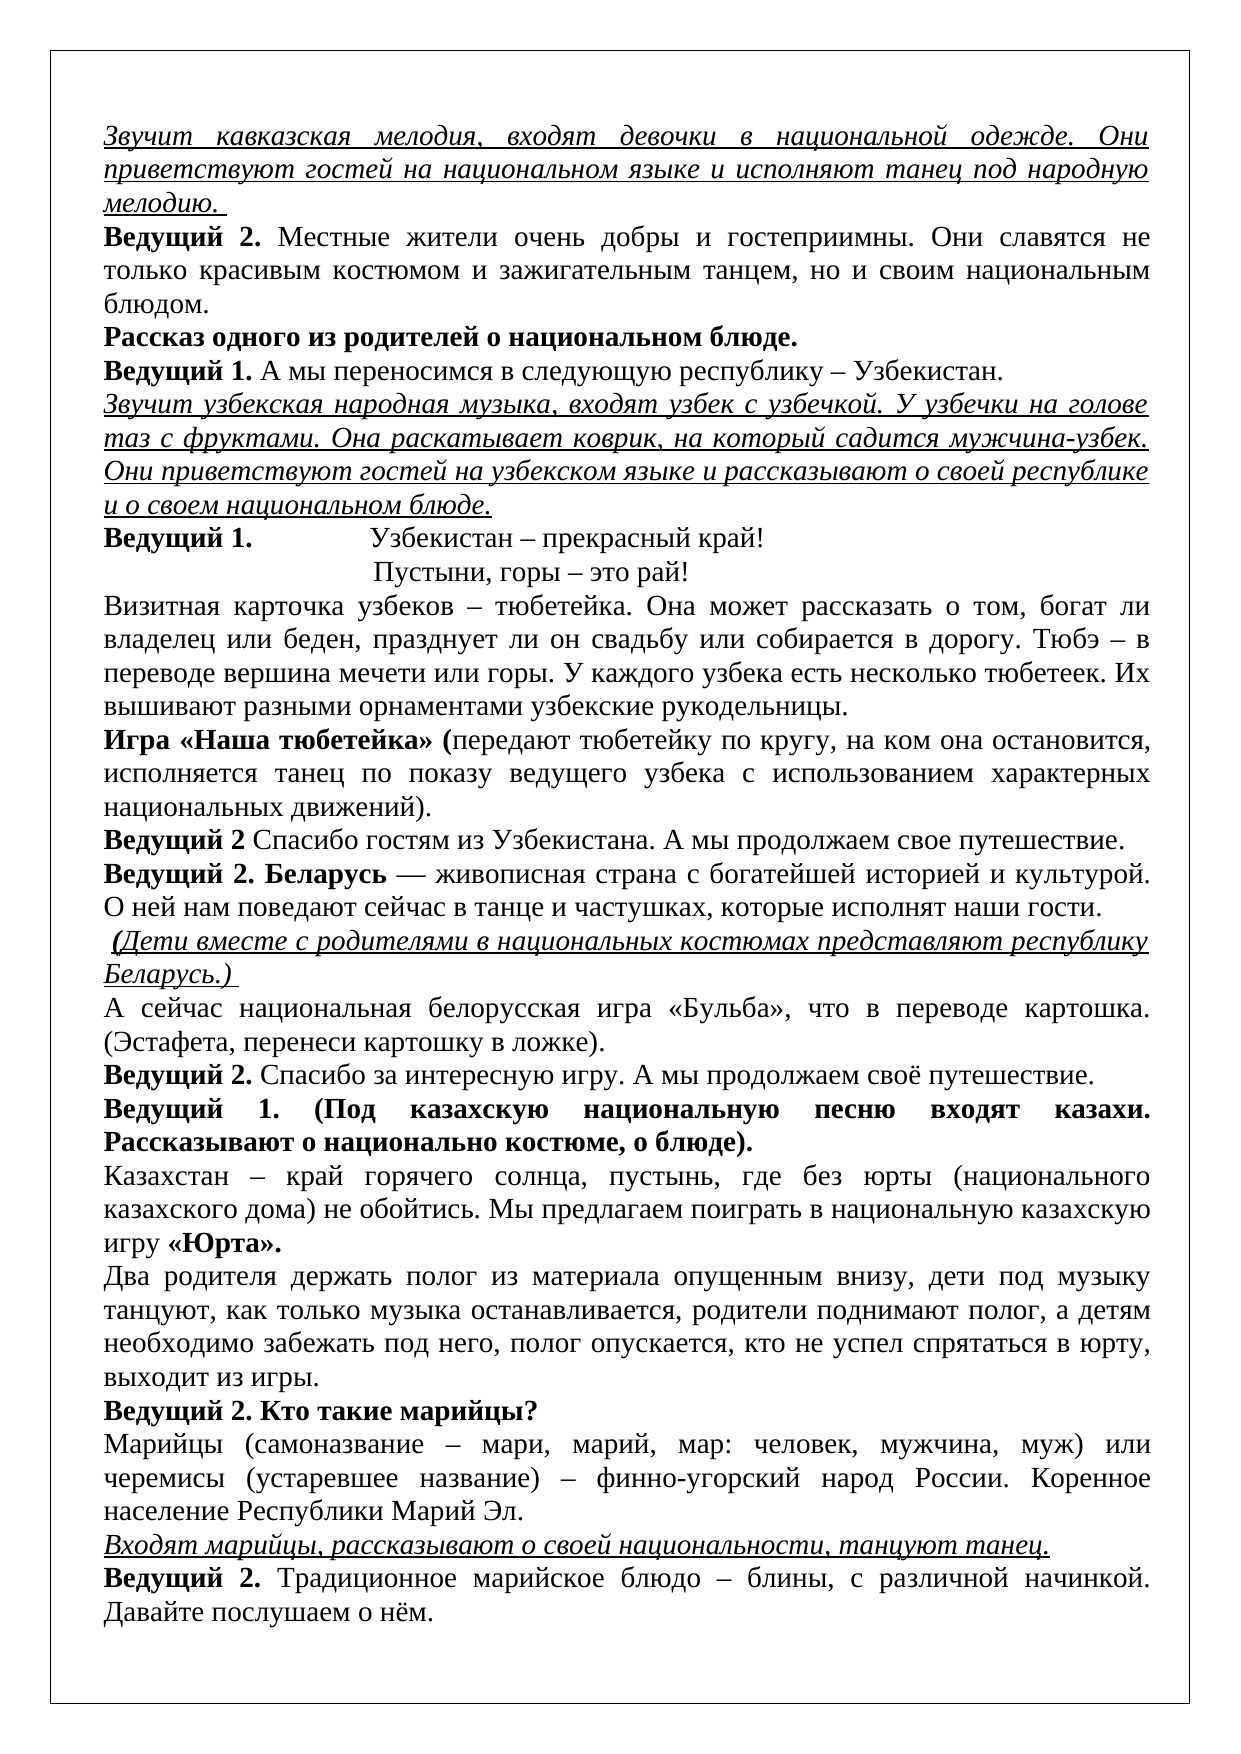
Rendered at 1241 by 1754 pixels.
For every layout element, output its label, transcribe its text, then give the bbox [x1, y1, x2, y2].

text Входят марийцы, рассказывают о своей национальности, танцуют танец. [103, 1527, 1152, 1560]
text Пустыни, горы – это рай! [103, 554, 1152, 588]
text Звучит кавказская мелодия, входят девочки в национальной одежде. Они приветствуют гостей на национальном языке и исполняют танец под народную мелодию. [103, 118, 1152, 219]
text Ведущий 1. Узбекистан – прекрасный край! [103, 521, 1152, 554]
text Два родителя держать полог из материала опущенным внизу, дети под музыку танцуют, как только музыка останавливается, родители поднимают полог, а детям необходимо забежать под него, полог опускается, кто не успел спрятаться в юрту, выходит из игры. [103, 1258, 1152, 1393]
text Визитная карточка узбеков – тюбетейка. Она может рассказать о том, богат ли владелец или беден, празднует ли он свадьбу или собирается в дорогу. Тюбэ – в переводе вершина мечети или горы. У каждого узбека есть несколько тюбетеек. Их вышивают разными орнаментами узбекские рукодельницы. [103, 588, 1152, 722]
text Звучит узбекская народная музыка, входят узбек с узбечкой. У узбечки на голове таз с фруктами. Она раскатывает коврик, на который садится мужчина-узбек. Они приветствуют гостей на узбекском языке и рассказывают о своей республике и о своем национальном блюде. [103, 386, 1152, 521]
text Марийцы (самоназвание – мари, марий, мар: человек, мужчина, муж) или черемисы (устаревшее название) – финно-угорский народ России. Коренное население Республики Марий Эл. [103, 1426, 1152, 1527]
text Ведущий 2 Спасибо гостям из Узбекистана. А мы продолжаем свое путешествие. [103, 822, 1152, 856]
text Рассказ одного из родителей о национальном блюде. [103, 319, 1152, 353]
text Ведущий 2. Местные жители очень добры и гостеприимны. Они славятся не только красивым костюмом и зажигательным танцем, но и своим национальным блюдом. [103, 219, 1152, 319]
text Ведущий 2. Спасибо за интересную игру. А мы продолжаем своё путешествие. [103, 1057, 1152, 1091]
text А сейчас национальная белорусская игра «Бульба», что в переводе картошка. (Эстафета, перенеси картошку в ложке). [103, 990, 1152, 1057]
text Казахстан – край горячего солнца, пустынь, где без юрты (национального казахского дома) не обойтись. Мы предлагаем поиграть в национальную казахскую игру «Юрта». [103, 1158, 1152, 1258]
text Ведущий 2. Беларусь — живописная страна с богатейшей историей и культурой. О ней нам поведают сейчас в танце и частушках, которые исполнят наши гости. [103, 856, 1152, 923]
text Ведущий 1. (Под казахскую национальную песню входят казахи. Рассказывают о национально костюме, о блюде). [103, 1091, 1152, 1158]
text Ведущий 1. А мы переносимся в следующую республику – Узбекистан. [103, 353, 1152, 386]
text Игра «Наша тюбетейка» (передают тюбетейку по кругу, на ком она остановится, исполняется танец по показу ведущего узбека с использованием характерных национальных движений). [103, 722, 1152, 822]
text Ведущий 2. Традиционное марийское блюдо – блины, с различной начинкой. Давайте послушаем о нём. [103, 1560, 1152, 1627]
text Ведущий 2. Кто такие марийцы? [103, 1393, 1152, 1426]
text (Дети вместе с родителями в национальных костюмах представляют республику Беларусь.) [103, 923, 1152, 990]
